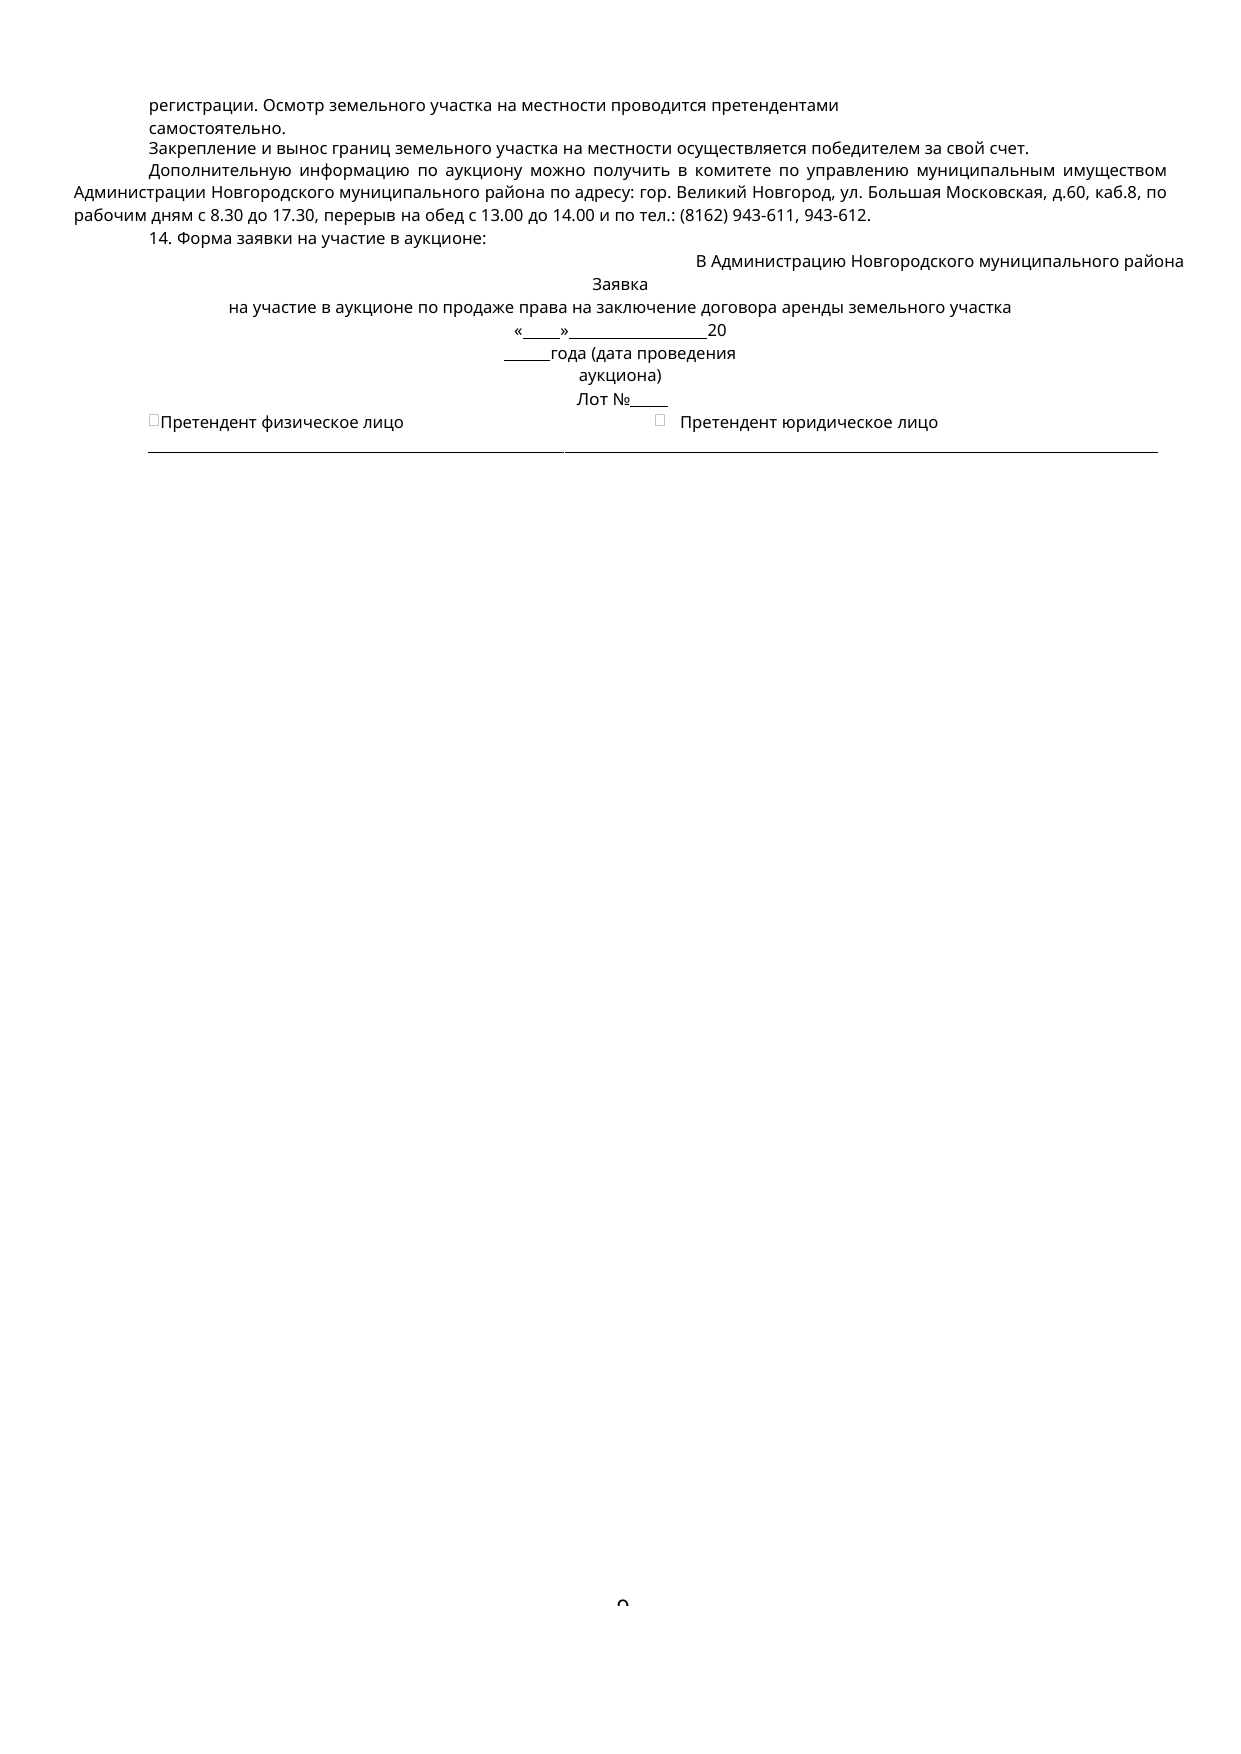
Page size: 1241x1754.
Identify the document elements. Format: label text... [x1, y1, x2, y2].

text Претендент физическое лицо Претендент юридическое лицо [52, 410, 1046, 434]
list Форма заявки на участие в аукционе: [149, 226, 1221, 249]
text В Администрацию Новгородского муниципального района [679, 249, 1200, 272]
text Лот № [52, 387, 1192, 410]
picture [653, 410, 680, 429]
picture [147, 410, 174, 429]
text Дополнительную информацию по аукциону можно получить в комитете по управлению муниципальным имуществом Администрации Новгородского муниципального района по адресу: гор. Великий Новгород, ул. Большая Московская, д.60, каб.8, по рабочим дням с 8.30 до 17.30, перерыв на обед с 13.00 до 14.00 и по тел.: (8162) 943-611, 943-612. [74, 158, 1167, 226]
text Закрепление и вынос границ земельного участка на местности осуществляется победителем за свой счет. [149, 139, 1221, 158]
text « » 20 года (дата проведения аукциона) [475, 318, 765, 387]
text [149, 94, 870, 139]
text Заявка [52, 272, 1188, 295]
text на участие в аукционе по продаже права на заключение договора аренды земельного участка [52, 295, 1188, 318]
